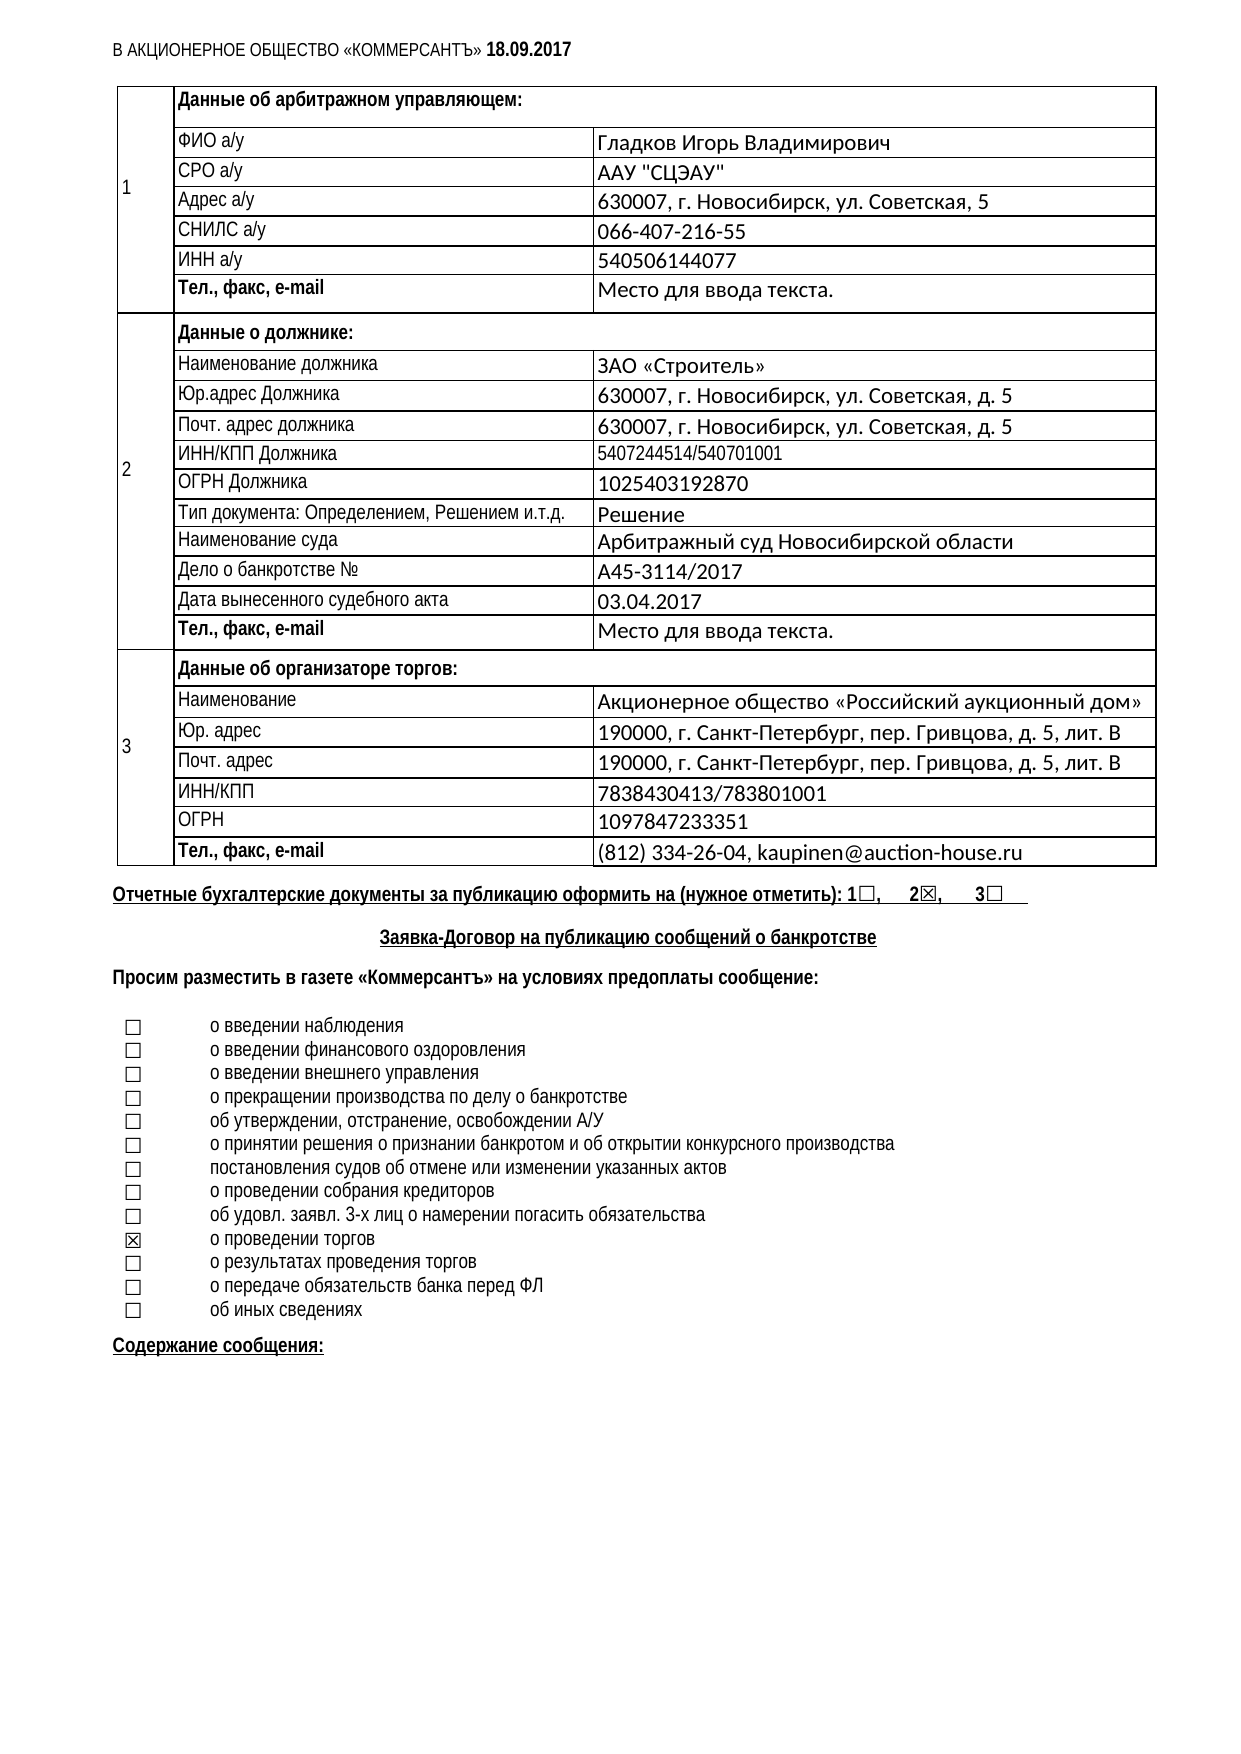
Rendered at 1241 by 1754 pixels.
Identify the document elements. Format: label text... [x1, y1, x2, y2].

table_cell [113, 1202, 199, 1226]
table_cell о проведении собрания кредиторов [199, 1179, 1155, 1202]
table_cell Наименование суда [175, 527, 593, 555]
table_cell Тел., факс, е-mail [175, 616, 593, 649]
table_cell 3 [118, 650, 173, 865]
table_cell Данные об организаторе торгов: [175, 651, 1155, 685]
table_cell Юр. адрес [175, 718, 593, 746]
table_cell постановления судов об отмене или изменении указанных актов [199, 1155, 1155, 1178]
table_cell об утверждении, отстранение, освобождении А/У [199, 1108, 1155, 1131]
table_cell СНИЛС а/у [175, 217, 593, 245]
table_cell ОГРН Должника [175, 470, 593, 498]
text Просим разместить в газете «Коммерсантъ» на условиях предоплаты сообщение: [112, 964, 1144, 988]
table_cell Дело о банкротстве № [175, 557, 593, 585]
table_cell Данные о должнике: [175, 314, 1155, 350]
table_cell [113, 1273, 199, 1297]
table_cell 540701001 [594, 441, 1155, 468]
text Отчетные бухгалтерские документы за публикацию оформить на (нужное отметить): 1, 2, 3 [112, 879, 1144, 908]
table_cell 1097847233351 [594, 807, 1155, 836]
table_header о введении наблюдения [199, 1013, 1155, 1037]
table_cell ИНН/КПП Должника [175, 441, 593, 468]
table_cell [113, 1108, 199, 1131]
table_cell Тел., факс, е-mail [175, 838, 593, 865]
table_cell [113, 1226, 199, 1249]
table_cell о введении финансового оздоровления [199, 1037, 1155, 1060]
table_cell Тел., факс, е-mail [175, 275, 593, 312]
table_header Данные об арбитражном управляющем: [175, 87, 1155, 127]
table_cell [113, 1084, 199, 1107]
table_cell Дата вынесенного судебного акта [175, 587, 593, 614]
table_cell [113, 1297, 199, 1320]
text Заявка-Договор на публикацию сообщений о банкротстве [112, 924, 1144, 948]
table_cell Адрес а/у [175, 187, 593, 215]
table_cell СРО а/у [175, 158, 593, 186]
table_cell ФИО а/у [175, 128, 593, 157]
table_cell (812) 334-26-04, kaupinen@auction-house.ru [594, 838, 1155, 865]
table_cell 2 [118, 314, 173, 649]
table_cell [113, 1060, 199, 1084]
table_cell 7838430413/783801001 [594, 779, 1155, 806]
table_cell [113, 1179, 199, 1202]
table_cell Юр.адрес Должника [175, 381, 593, 410]
table_cell ИНН а/у [175, 247, 593, 274]
table_cell о передаче обязательств банка перед ФЛ [199, 1273, 1155, 1297]
table_cell ИНН/КПП [175, 779, 593, 806]
table_cell Почт. адрес [175, 748, 593, 777]
table_cell Наименование [175, 687, 593, 717]
table_cell ОГРН [175, 807, 593, 836]
table_cell Акционерное общество «Российский аукционный дом» [594, 687, 1155, 717]
table_cell об удовл. заявл. 3-х лиц о намерении погасить обязательства [199, 1202, 1155, 1226]
table_cell [113, 1037, 199, 1060]
table_cell [113, 1131, 199, 1155]
table_cell Почт. адрес должника [175, 412, 593, 439]
table_cell об иных сведениях [199, 1297, 1155, 1320]
table_cell [113, 1249, 199, 1273]
table_cell о прекращении производства по делу о банкротстве [199, 1084, 1155, 1107]
table_cell [113, 1155, 199, 1178]
table_header [113, 1013, 199, 1037]
table_cell о результатах проведения торгов [199, 1249, 1155, 1273]
table_cell о проведении торгов [199, 1226, 1155, 1249]
text Содержание сообщения: [112, 1333, 1144, 1357]
table_header 1 [118, 87, 173, 312]
table_cell 190000, г. Санкт-Петербург, пер. Гривцова, д. 5, лит. В [594, 748, 1155, 777]
table_cell Тип документа: Определением, Решением и.т.д. [175, 500, 593, 526]
table_cell Наименование должника [175, 351, 593, 380]
table_cell 190000, г. Санкт-Петербург, пер. Гривцова, д. 5, лит. В [594, 718, 1155, 746]
table_cell о принятии решения о признании банкротом и об открытии конкурсного производства [199, 1131, 1155, 1155]
table_cell о введении внешнего управления [199, 1060, 1155, 1084]
